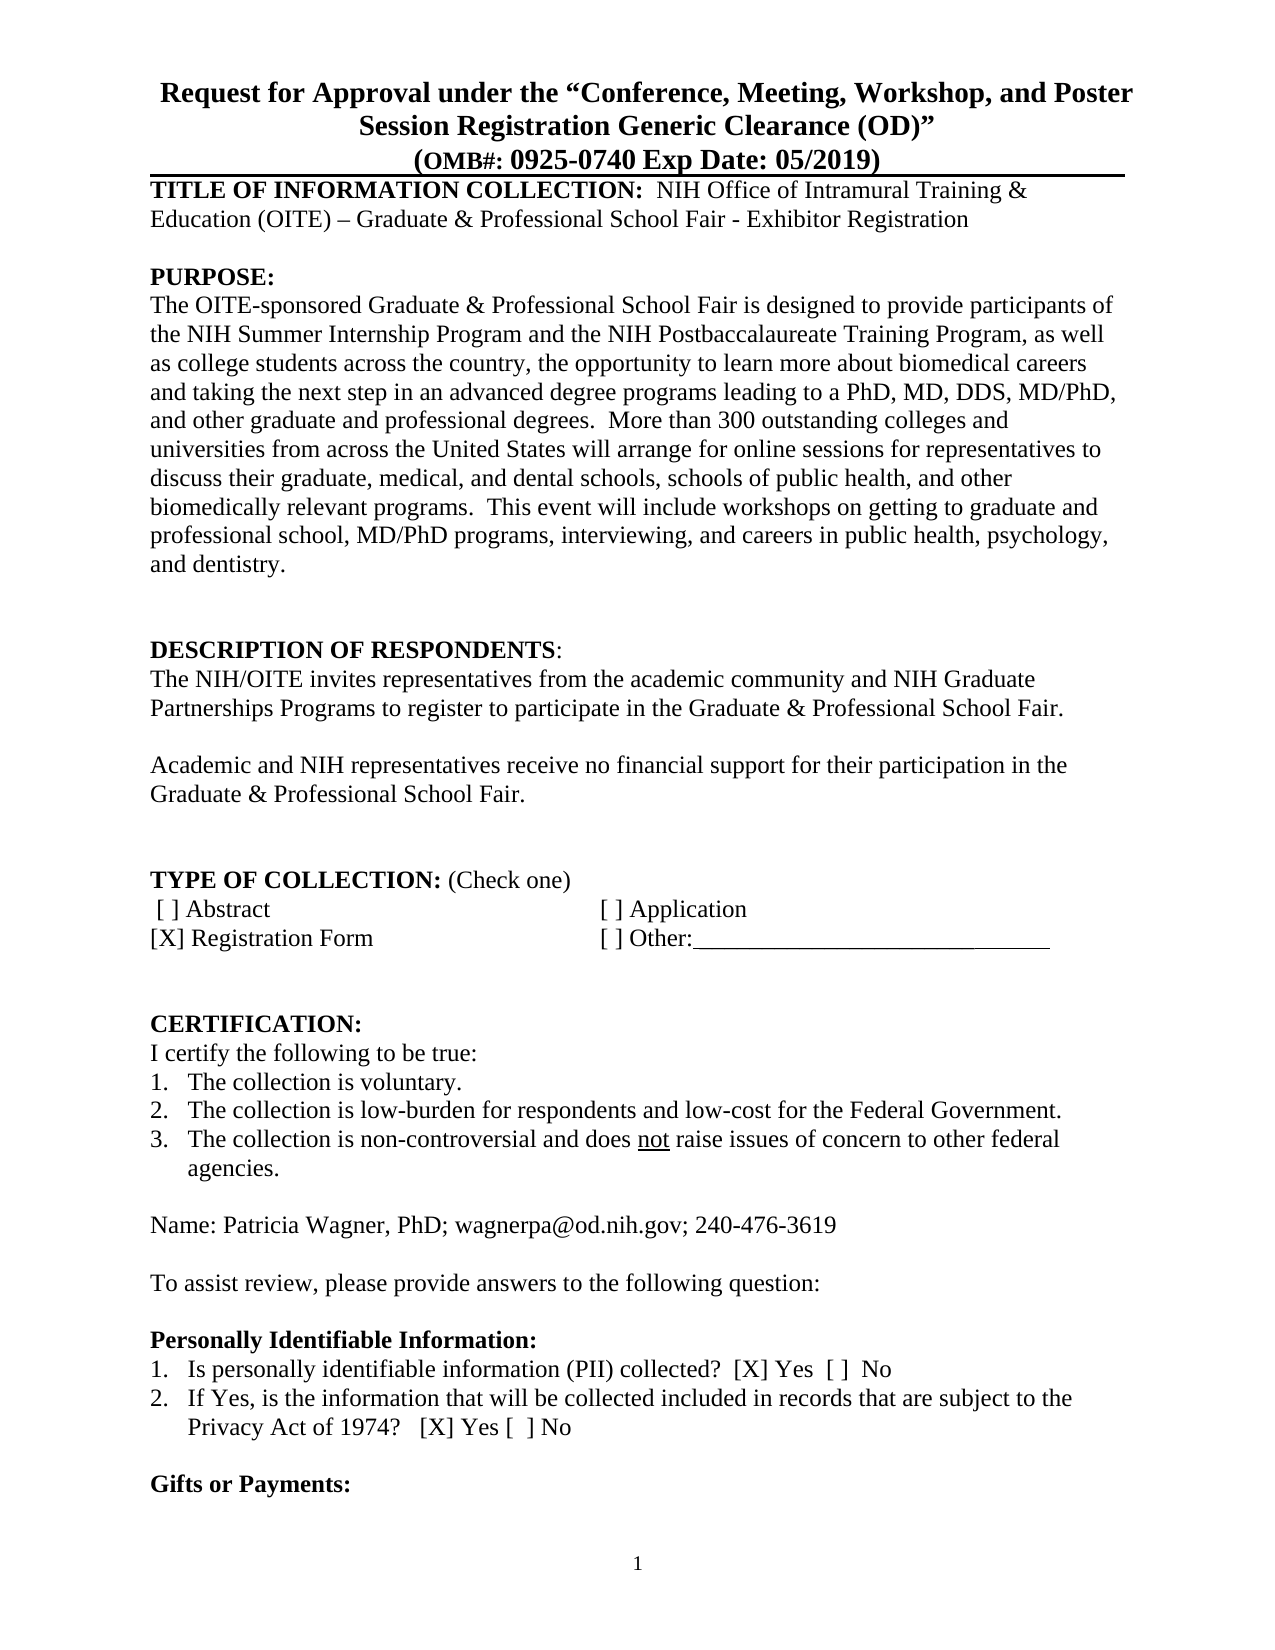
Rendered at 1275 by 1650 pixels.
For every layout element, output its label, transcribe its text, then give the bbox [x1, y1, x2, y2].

list The collection is non-controversial and does not raise issues of concern to other federal agencies. [150, 1124, 1125, 1182]
text To assist review, please provide answers to the following question: [150, 1268, 1125, 1297]
text DESCRIPTION OF RESPONDENTS: [150, 636, 1125, 664]
text [ ] Abstract [ ] Application [150, 894, 1125, 923]
list Is personally identifiable information (PII) collected? [X] Yes [ ] No [150, 1354, 1125, 1383]
list The collection is voluntary. [150, 1067, 1125, 1096]
text TYPE OF COLLECTION: (Check one) [150, 866, 1125, 894]
list Gifts or Payments: [150, 1469, 1125, 1498]
text I certify the following to be true: [150, 1038, 1125, 1067]
subtitle Request for Approval under the “Conference, Meeting, Workshop, and Poster Session Registration Generic Clearance (OD)” [150, 75, 1144, 142]
list The collection is low-burden for respondents and low-cost for the Federal Government. [150, 1096, 1125, 1124]
subtitle (OMB#: 0925-0740 Exp Date: 05/2019) [150, 142, 1144, 176]
list If Yes, is the information that will be collected included in records that are subject to the Privacy Act of 1974? [X] Yes [ ] No [150, 1383, 1125, 1441]
text Name: Patricia Wagner, PhD; wagnerpa@od.nih.gov; 240-476-3619 [150, 1211, 1125, 1239]
text TITLE OF INFORMATION COLLECTION: NIH Office of Intramural Training & Education (OITE) – Graduate & Professional School Fair - Exhibitor Registration [150, 177, 1125, 233]
text [X] Registration Form [ ] Other: ______________________ [150, 923, 1125, 952]
text PURPOSE: [150, 262, 1125, 291]
text The OITE-sponsored Graduate & Professional School Fair is designed to provide participants of the NIH Summer Internship Program and the NIH Postbaccalaureate Training Program, as well as college students across the country, the opportunity to learn more about biomedical careers and taking the next step in an advanced degree programs leading to a PhD, MD, DDS, MD/PhD, and other graduate and professional degrees. More than 300 outstanding colleges and universities from across the United States will arrange for online sessions for representatives to discuss their graduate, medical, and dental schools, schools of public health, and other biomedically relevant programs. This event will include workshops on getting to graduate and professional school, MD/PhD programs, interviewing, and careers in public health, psychology, and dentistry. [150, 291, 1125, 578]
text CERTIFICATION: [150, 1009, 1125, 1038]
text Academic and NIH representatives receive no financial support for their participation in the Graduate & Professional School Fair. [150, 751, 1125, 808]
text The NIH/OITE invites representatives from the academic community and NIH Graduate Partnerships Programs to register to participate in the Graduate & Professional School Fair. [150, 664, 1125, 722]
text Personally Identifiable Information: [150, 1326, 1125, 1354]
